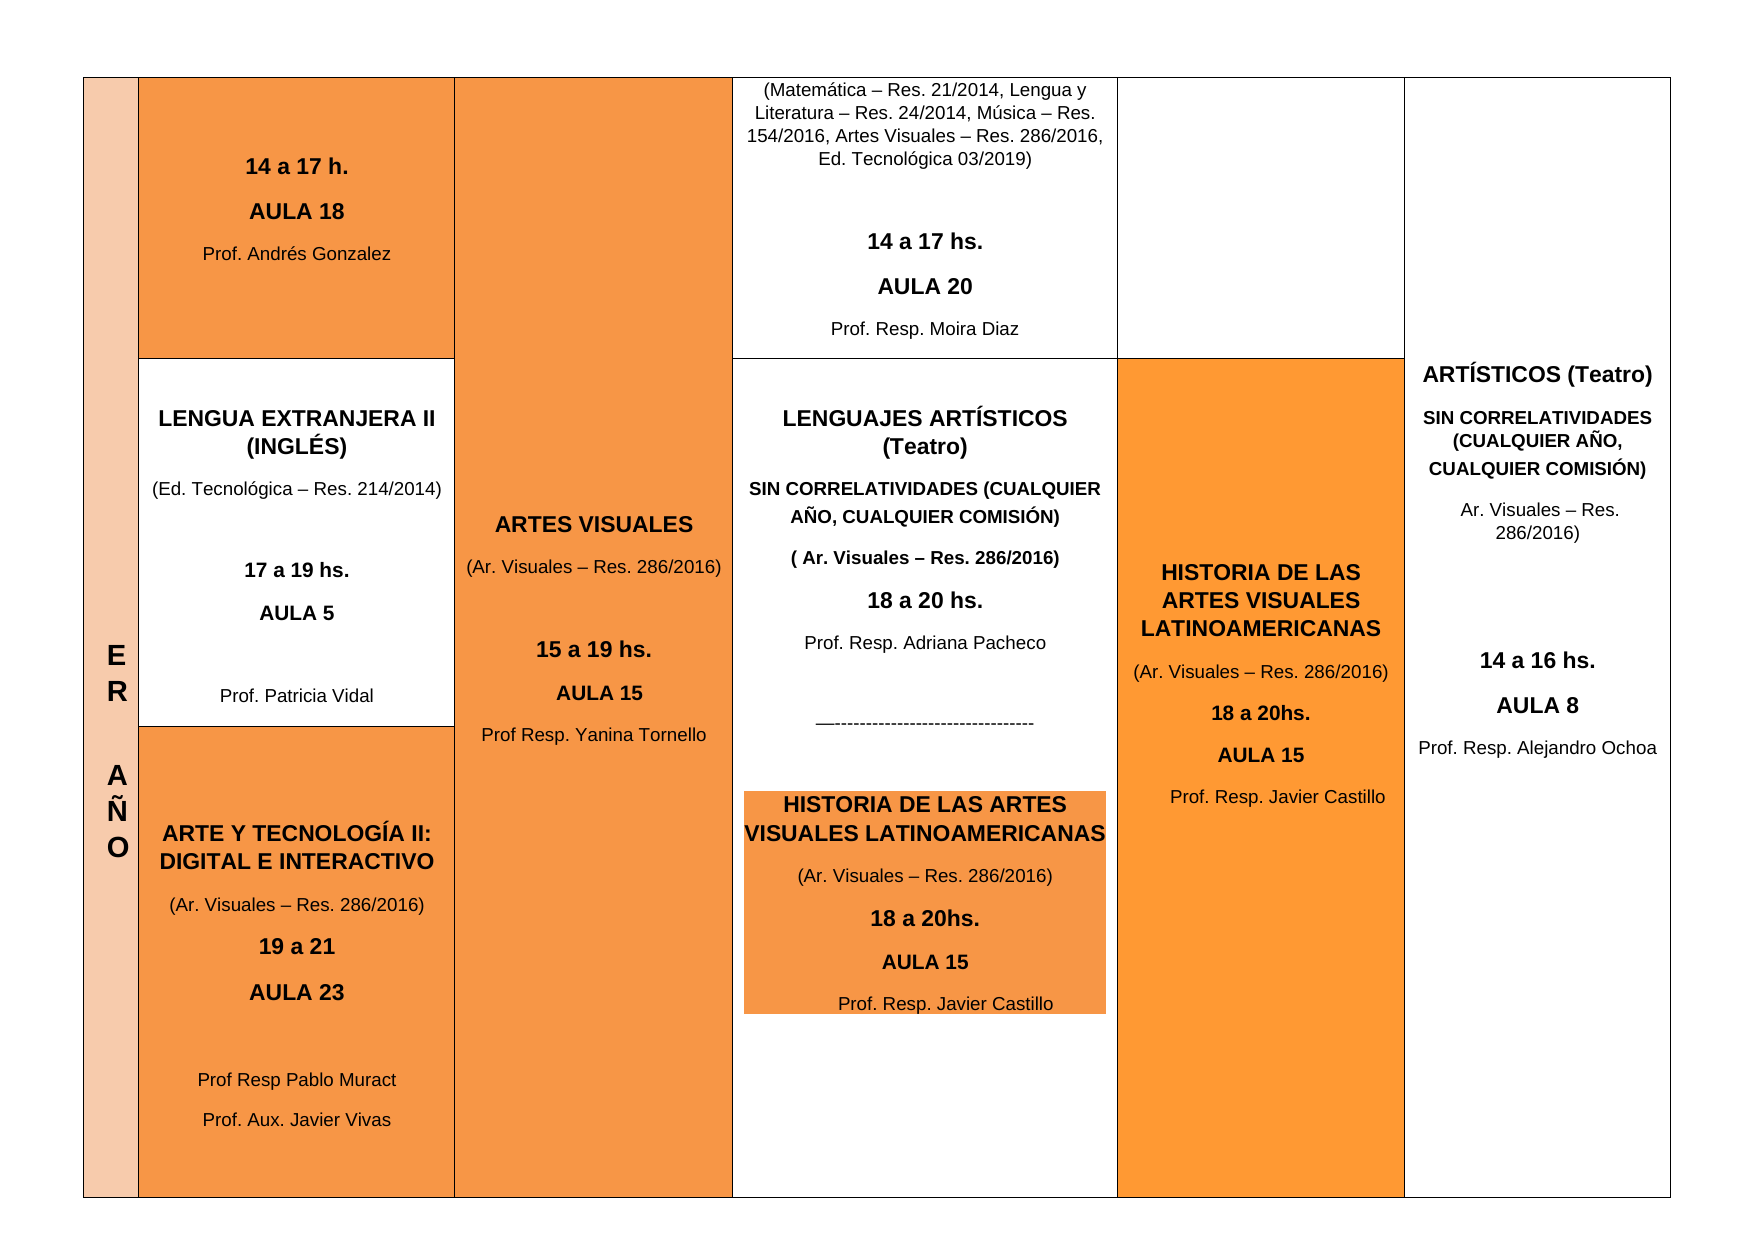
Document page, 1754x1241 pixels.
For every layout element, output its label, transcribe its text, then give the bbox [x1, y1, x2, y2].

table_cell LENGUA EXTRANJERA II (INGLÉS) (Ed. Tecnológica – Res. 214/2014) 17 a 19 hs. AULA 5 Prof. Patricia Vidal [139, 359, 454, 726]
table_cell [455, 78, 732, 1197]
table_cell LENGUAJES ARTÍSTICOS (Teatro) SIN CORRELATIVIDADES (CUALQUIER AÑO, CUALQUIER COMISIÓN) ( Ar. Visuales – Res. 286/2016) 18 a 20 hs. Prof. Resp. Adriana Pacheco —-------------------------------- HISTORIA DE LAS ARTES VISUALES LATINOAMERICANAS (Ar. Visuales – Res. 286/2016) 18 a 20hs. AULA 15 Prof. Resp. Javier Castillo [733, 359, 1117, 1197]
table_cell [1118, 78, 1404, 358]
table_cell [733, 78, 1117, 358]
table_cell HISTORIA DE LAS ARTES VISUALES LATINOAMERICANAS (Ar. Visuales – Res. 286/2016) 18 a 20hs. AULA 15 Prof. Resp. Javier Castillo [1118, 359, 1404, 1197]
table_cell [139, 78, 454, 358]
table_cell ARTE Y TECNOLOGÍA II: DIGITAL E INTERACTIVO (Ar. Visuales – Res. 286/2016) 19 a 21 AULA 23 Prof Resp Pablo Muract Prof. Aux. Javier Vivas [139, 727, 454, 1197]
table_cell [1405, 78, 1670, 1197]
